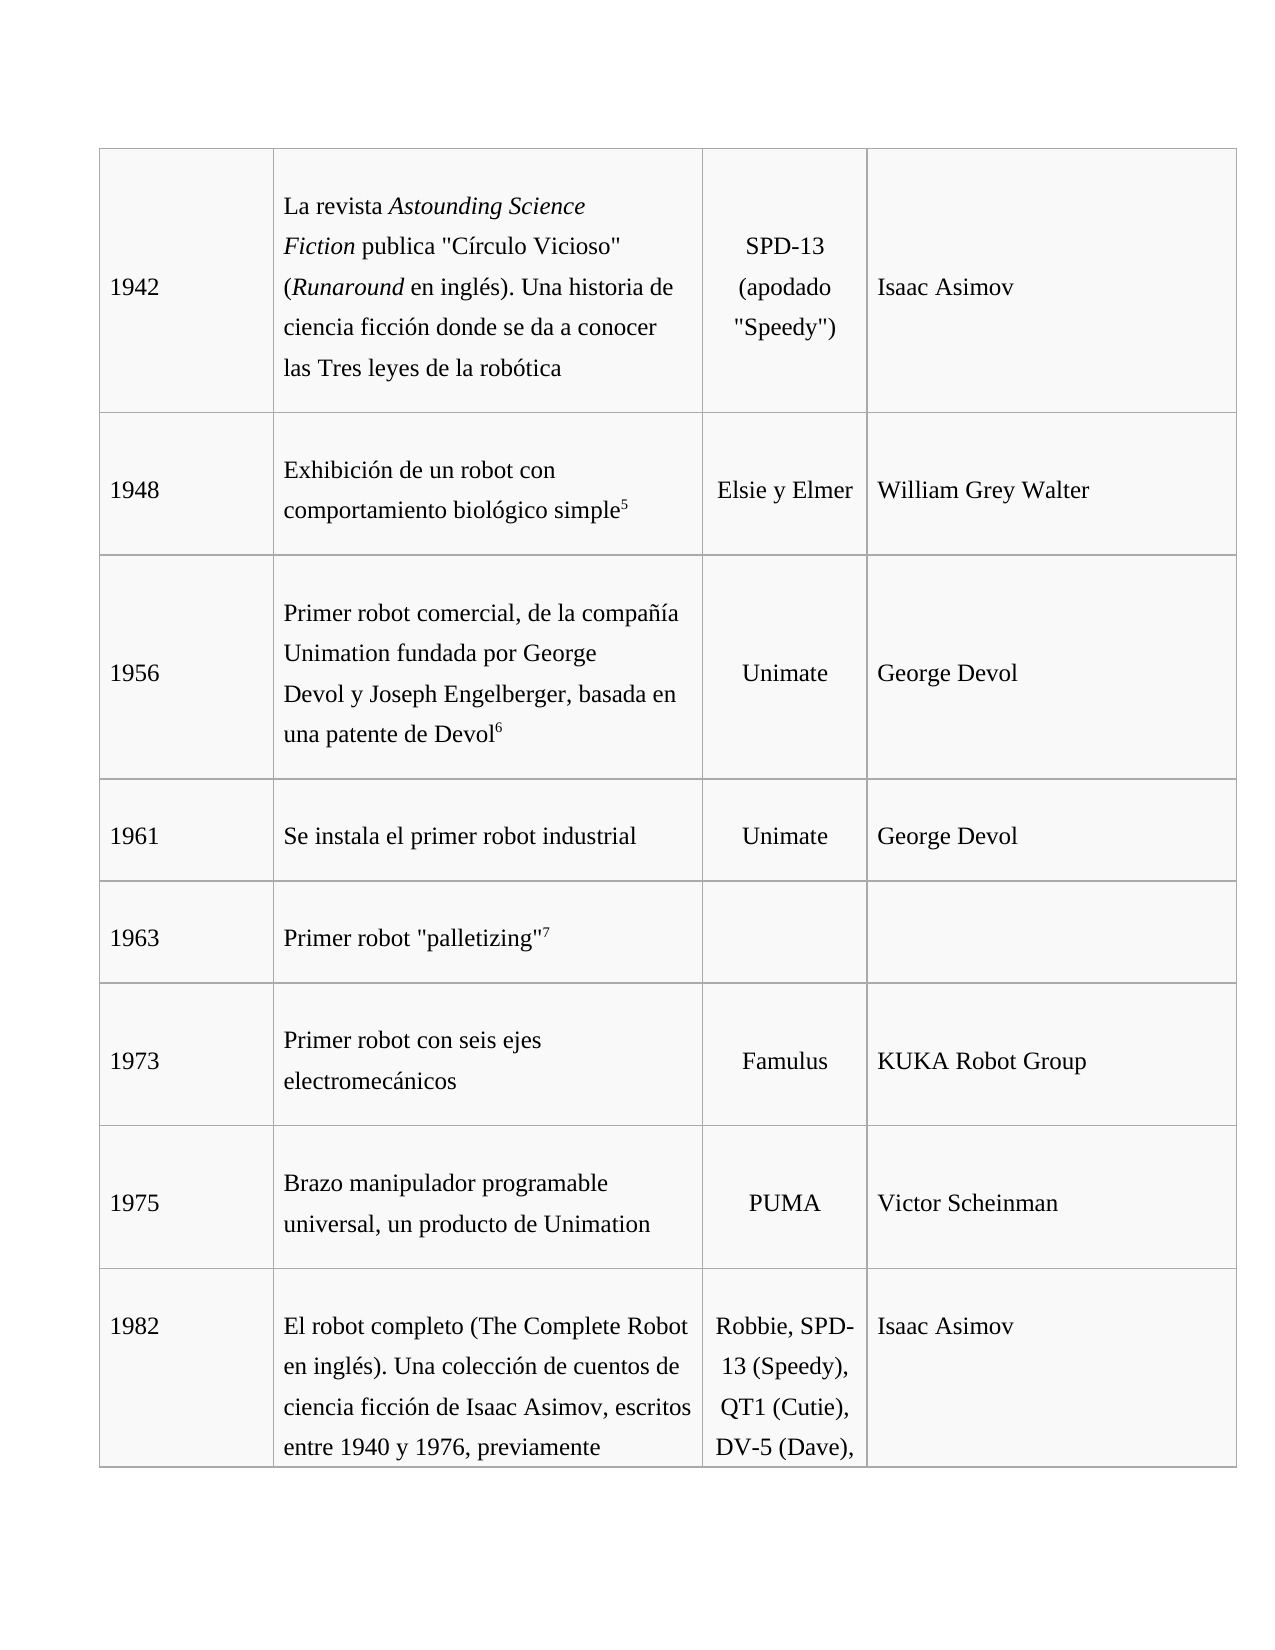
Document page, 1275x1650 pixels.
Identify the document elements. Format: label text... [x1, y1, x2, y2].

table_cell George Devol [868, 780, 1236, 880]
table_cell SPD-13 (apodado "Speedy") [703, 149, 866, 412]
table_cell Victor Scheinman [868, 1126, 1236, 1267]
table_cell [703, 1269, 866, 1466]
table_cell 1963 [100, 882, 273, 982]
table_cell Brazo manipulador programable universal, un producto de Unimation [274, 1126, 702, 1267]
table_cell Exhibición de un robot con comportamiento biológico simple5 [274, 413, 702, 554]
table_cell PUMA [703, 1126, 866, 1267]
table_cell Primer robot con seis ejes electromecánicos [274, 984, 702, 1125]
table_cell Unimate [703, 556, 866, 778]
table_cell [274, 1269, 702, 1466]
table_cell Se instala el primer robot industrial [274, 780, 702, 880]
table_cell Primer robot "palletizing"7 [274, 882, 702, 982]
table_cell 1956 [100, 556, 273, 778]
table_cell Isaac Asimov [868, 1269, 1236, 1466]
table_cell Unimate [703, 780, 866, 880]
table_cell 1973 [100, 984, 273, 1125]
table_cell Famulus [703, 984, 866, 1125]
table_cell William Grey Walter [868, 413, 1236, 554]
table_cell Primer robot comercial, de la compañía Unimation fundada por George Devol y Joseph Engelberger, basada en una patente de Devol6 [274, 556, 702, 778]
table_cell 1961 [100, 780, 273, 880]
table_cell La revista Astounding Science Fiction publica "Círculo Vicioso" (Runaround en inglés). Una historia de ciencia ficción donde se da a conocer las Tres leyes de la robótica [274, 149, 702, 412]
table_cell Isaac Asimov [868, 149, 1236, 412]
table_cell KUKA Robot Group [868, 984, 1236, 1125]
table_cell 1975 [100, 1126, 273, 1267]
table_cell 1948 [100, 413, 273, 554]
table_cell George Devol [868, 556, 1236, 778]
table_cell [868, 882, 1236, 982]
table_cell 1942 [100, 149, 273, 412]
table_cell 1982 [100, 1269, 273, 1466]
table_cell [703, 882, 866, 982]
table_cell Elsie y Elmer [703, 413, 866, 554]
